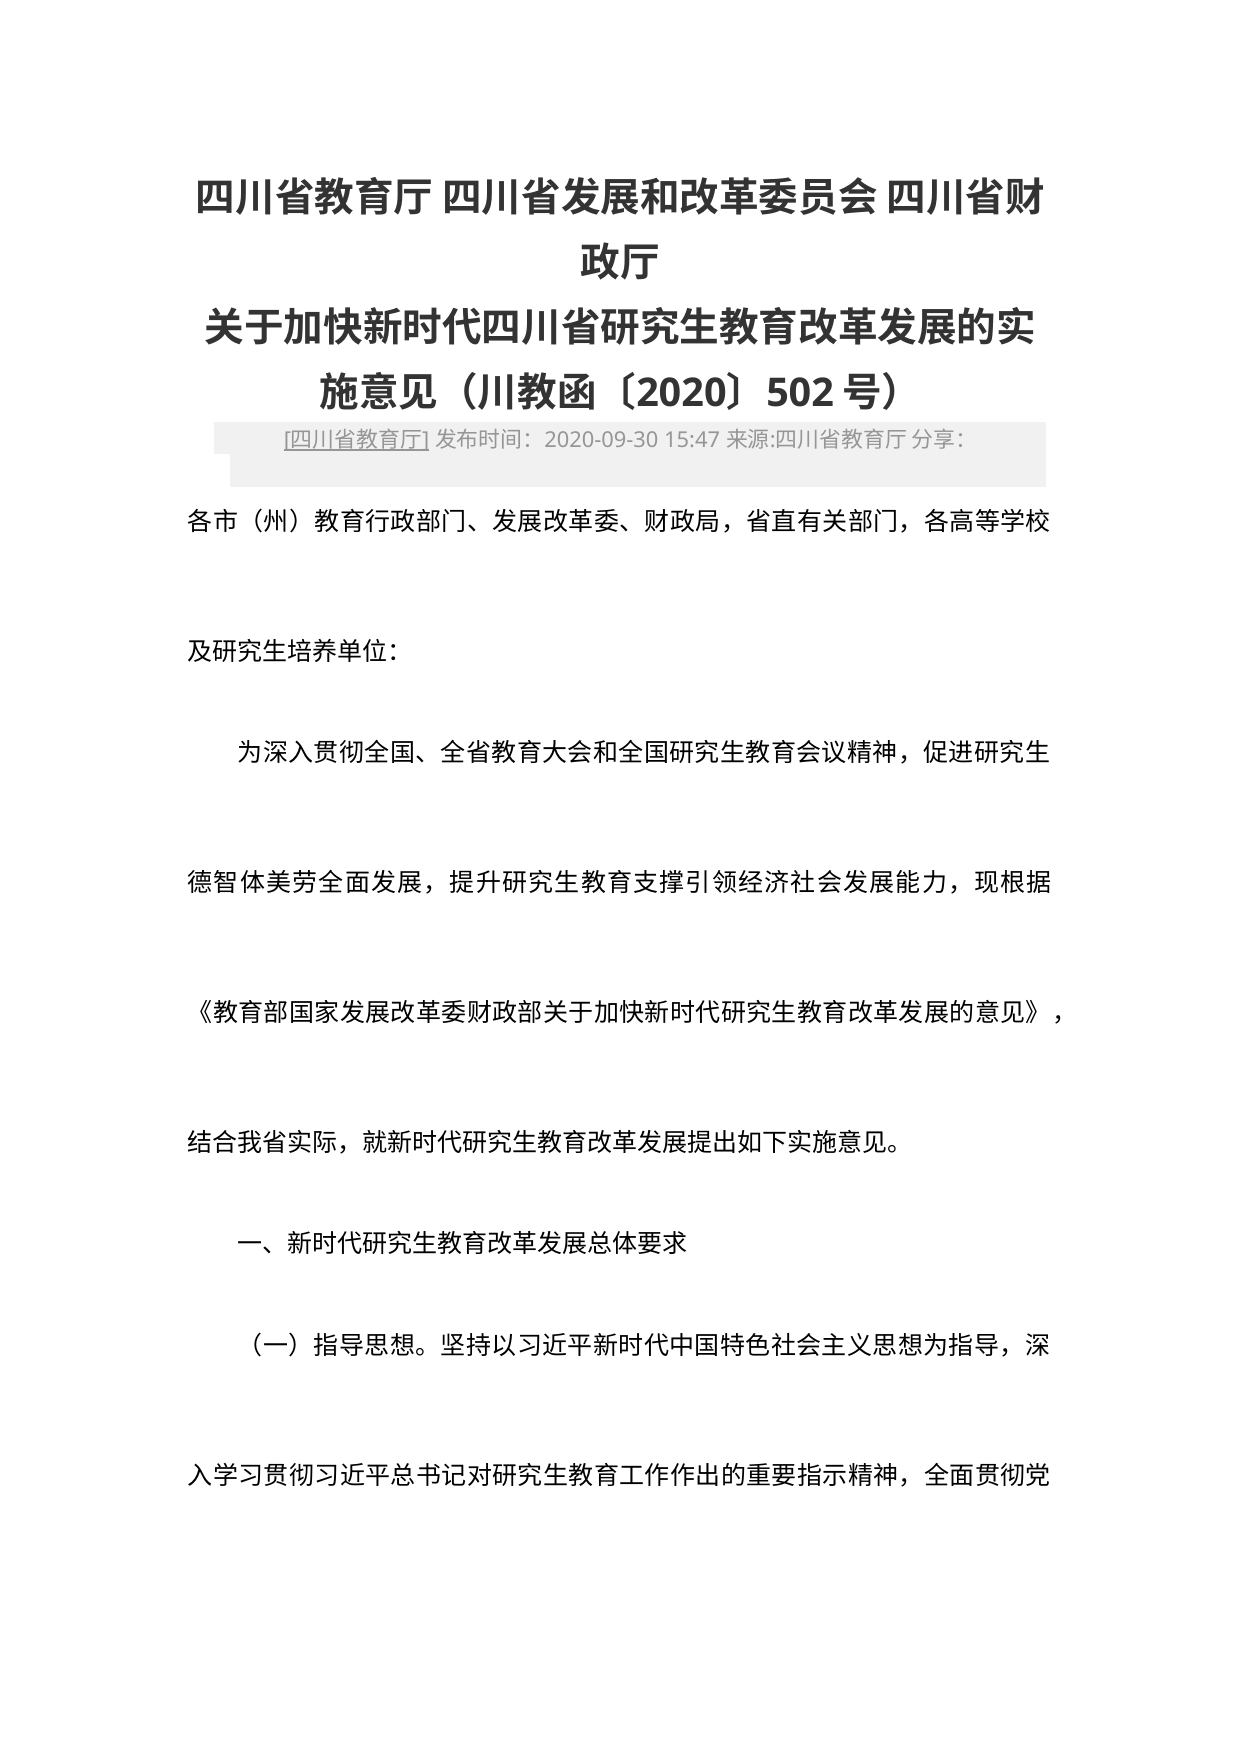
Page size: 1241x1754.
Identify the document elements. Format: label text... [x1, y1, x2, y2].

text 各市（州）教育行政部门、发展改革委、财政局，省直有关部门，各高等学校及研究生培养单位： [187, 487, 1053, 682]
text 一、新时代研究生教育改革发展总体要求 [187, 1209, 1053, 1274]
text [四川省教育厅] 发布时间：2020-09-30 15:47 来源:四川省教育厅 分享： [214, 422, 1046, 454]
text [187, 1311, 1053, 1506]
text 为深入贯彻全国、全省教育大会和全国研究生教育会议精神，促进研究生德智体美劳全面发展，提升研究生教育支撑引领经济社会发展能力，现根据《教育部国家发展改革委财政部关于加快新时代研究生教育改革发展的意见》，结合我省实际，就新时代研究生教育改革发展提出如下实施意见。 [187, 718, 1053, 1173]
text 四川省教育厅 四川省发展和改革委员会 四川省财政厅 关于加快新时代四川省研究生教育改革发展的实施意见（川教函〔2020〕502号） [187, 162, 1053, 422]
